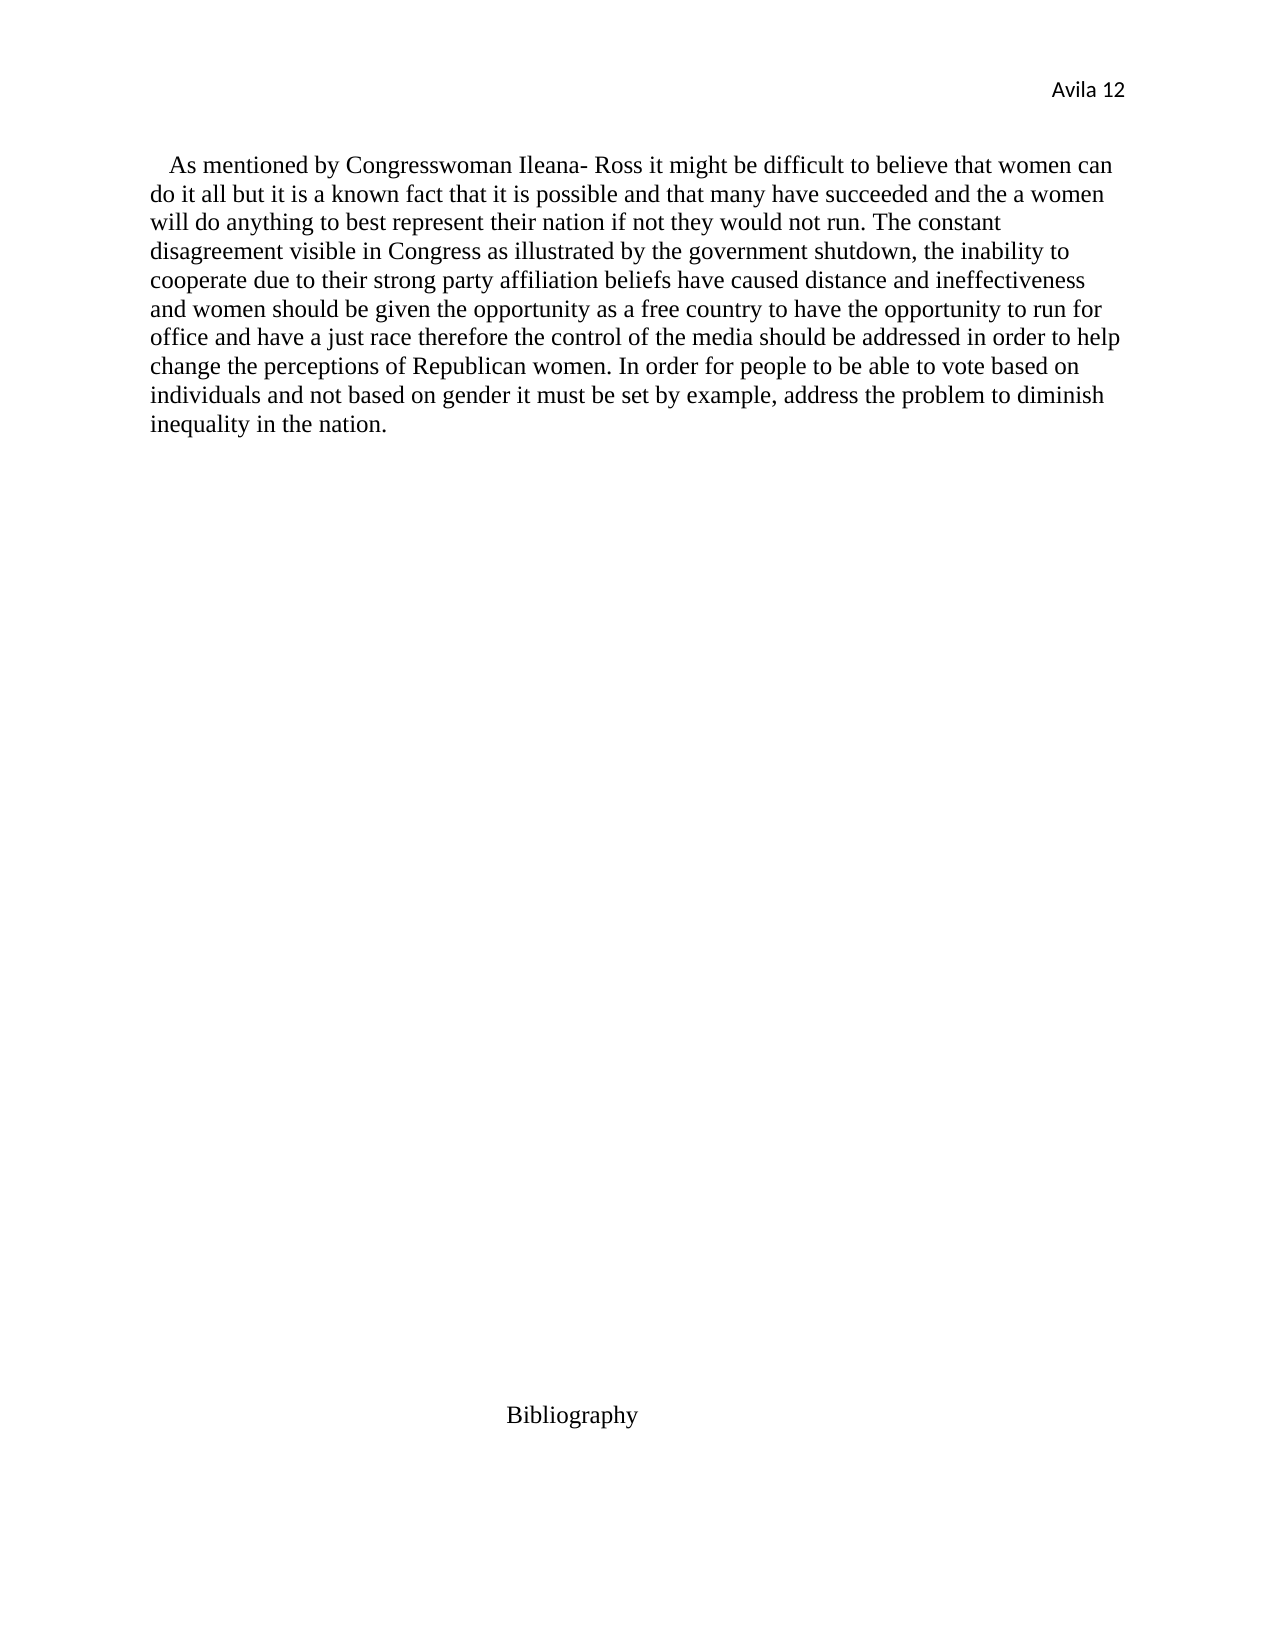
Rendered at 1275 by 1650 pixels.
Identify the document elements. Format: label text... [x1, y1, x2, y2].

text Bibliography [150, 1400, 1125, 1428]
text As mentioned by Congresswoman Ileana- Ross it might be difficult to believe that women can do it all but it is a known fact that it is possible and that many have succeeded and the a women will do anything to best represent their nation if not they would not run. The constant disagreement visible in Congress as illustrated by the government shutdown, the inability to cooperate due to their strong party affiliation beliefs have caused distance and ineffectiveness and women should be given the opportunity as a free country to have the opportunity to run for office and have a just race therefore the control of the media should be addressed in order to help change the perceptions of Republican women. In order for people to be able to vote based on individuals and not based on gender it must be set by example, address the problem to diminish inequality in the nation. [150, 150, 1125, 437]
